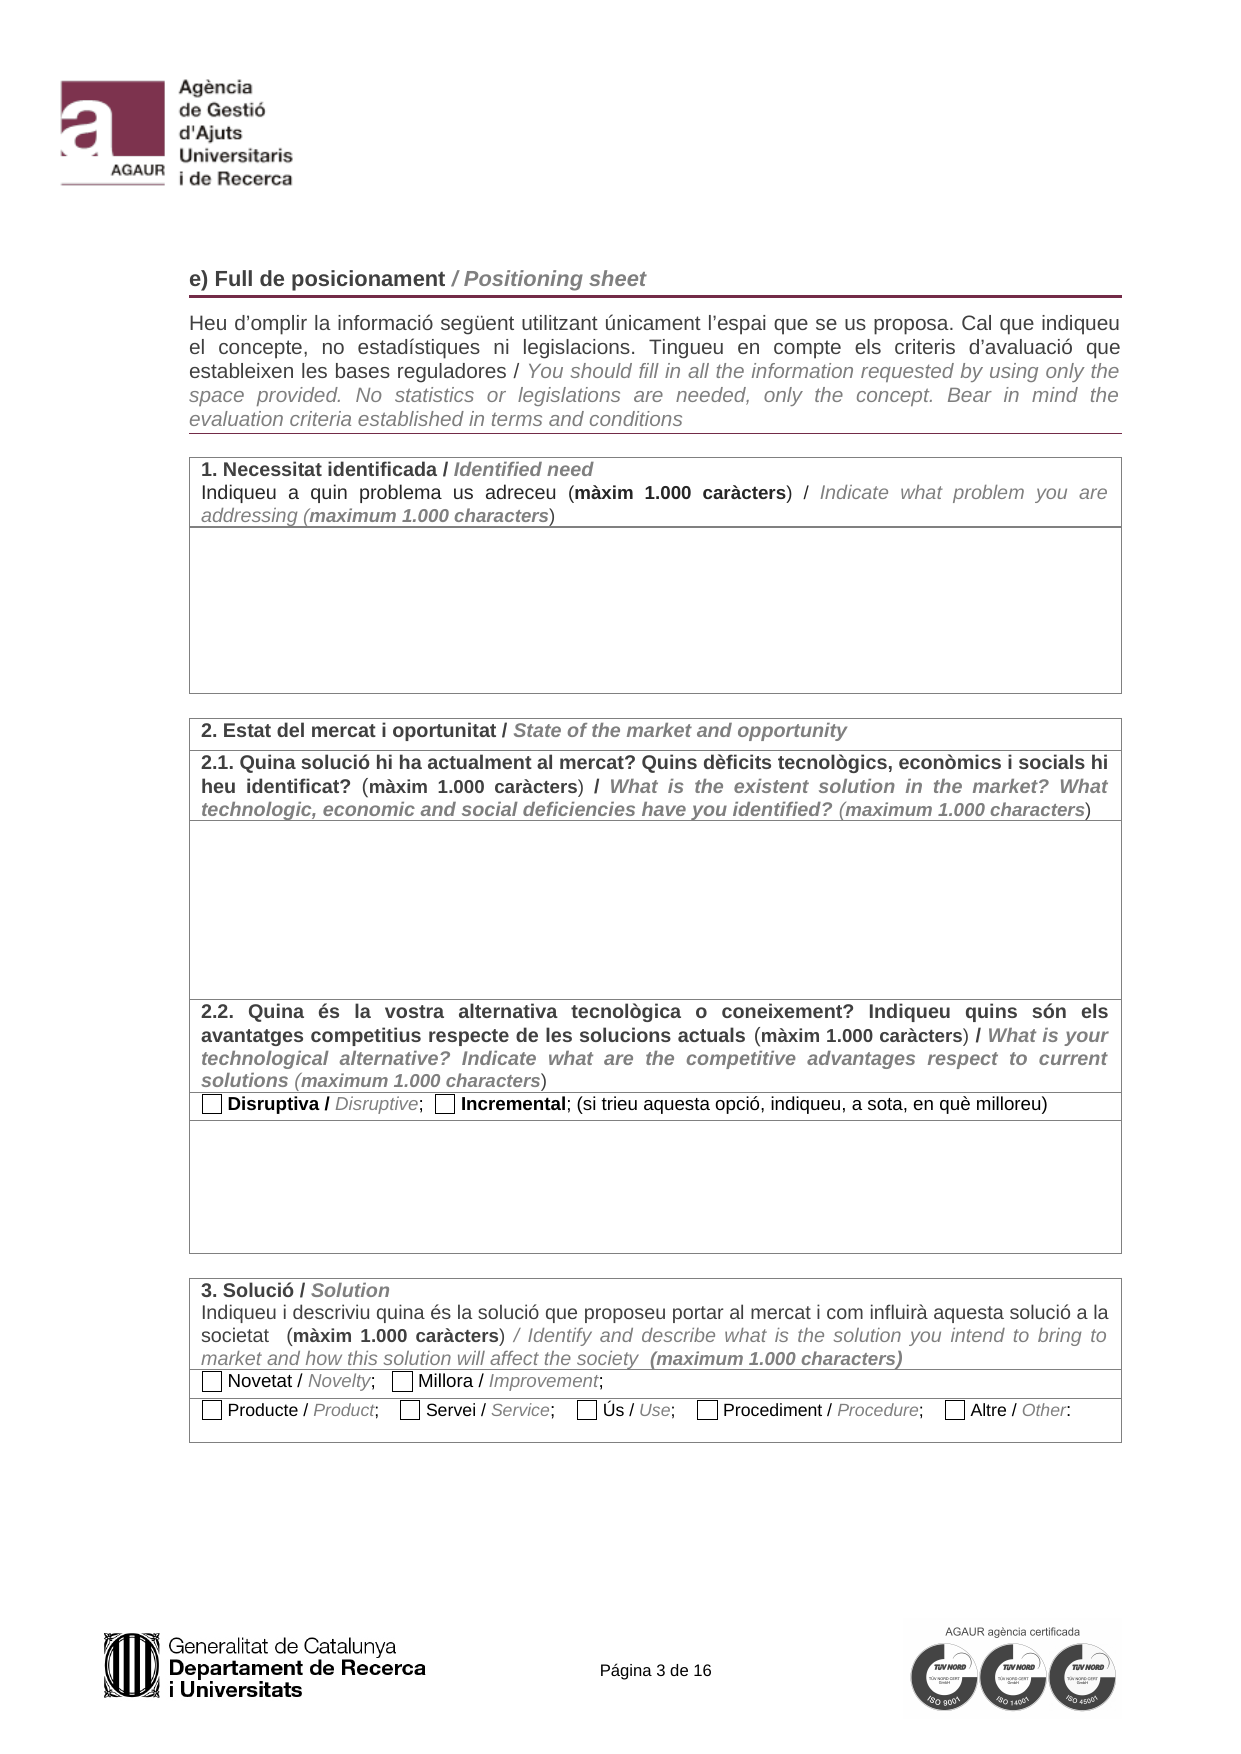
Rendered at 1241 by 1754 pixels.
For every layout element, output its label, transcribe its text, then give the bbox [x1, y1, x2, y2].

table_cell Producte / Product; Servei / Service; Ús / Use; Procediment / Procedure; Altre / Other: [190, 1399, 1121, 1442]
table_cell 2.1. Quina solució hi ha actualment al mercat? Quins dèficits tecnològics, econòmics i socials hi heu identificat? (màxim 1.000 caràcters) / What is the existent solution in the market? What technologic, economic and social deficiencies have you identified? (maximum 1.000 characters) [190, 751, 1121, 820]
table_cell Novetat / Novelty; Millora / Improvement; [190, 1370, 1121, 1398]
table_cell [190, 1121, 1121, 1252]
text e) Full de posicionament / Positioning sheet [189, 266, 1122, 295]
table_header 2. Estat del mercat i oportunitat / State of the market and opportunity [190, 719, 1121, 750]
picture [51, 67, 304, 194]
table_cell 2.2. Quina és la vostra alternativa tecnològica o coneixement? Indiqueu quins són els avantatges competitius respecte de les solucions actuals (màxim 1.000 caràcters) / What is your technological alternative? Indicate what are the competitive advantages respect to current solutions (maximum 1.000 characters) [190, 1000, 1121, 1092]
table_cell [190, 528, 1121, 693]
picture [102, 1632, 428, 1702]
picture [903, 1618, 1122, 1719]
text Heu d’omplir la informació següent utilitzant únicament l’espai que se us proposa. Cal que indiqueu el concepte, no estadístiques ni legislacions. Tingueu en compte els criteris d’avaluació que estableixen les bases reguladores / You should fill in all the information requested by using only the space provided. No statistics or legislations are needed, only the concept. Bear in mind the evaluation criteria established in terms and conditions [189, 311, 1122, 433]
table_header 1. Necessitat identificada / Identified need Indiqueu a quin problema us adreceu (màxim 1.000 caràcters) / Indicate what problem you are addressing (maximum 1.000 characters) [190, 458, 1121, 526]
table_cell Disruptiva / Disruptive; Incremental; (si trieu aquesta opció, indiqueu, a sota, en què milloreu) [190, 1093, 1121, 1120]
table_cell [190, 821, 1121, 999]
table_header 3. Solució / Solution Indiqueu i descriviu quina és la solució que proposeu portar al mercat i com influirà aquesta solució a la societat (màxim 1.000 caràcters) / Identify and describe what is the solution you intend to bring to market and how this solution will affect the society (maximum 1.000 characters) [190, 1279, 1121, 1369]
